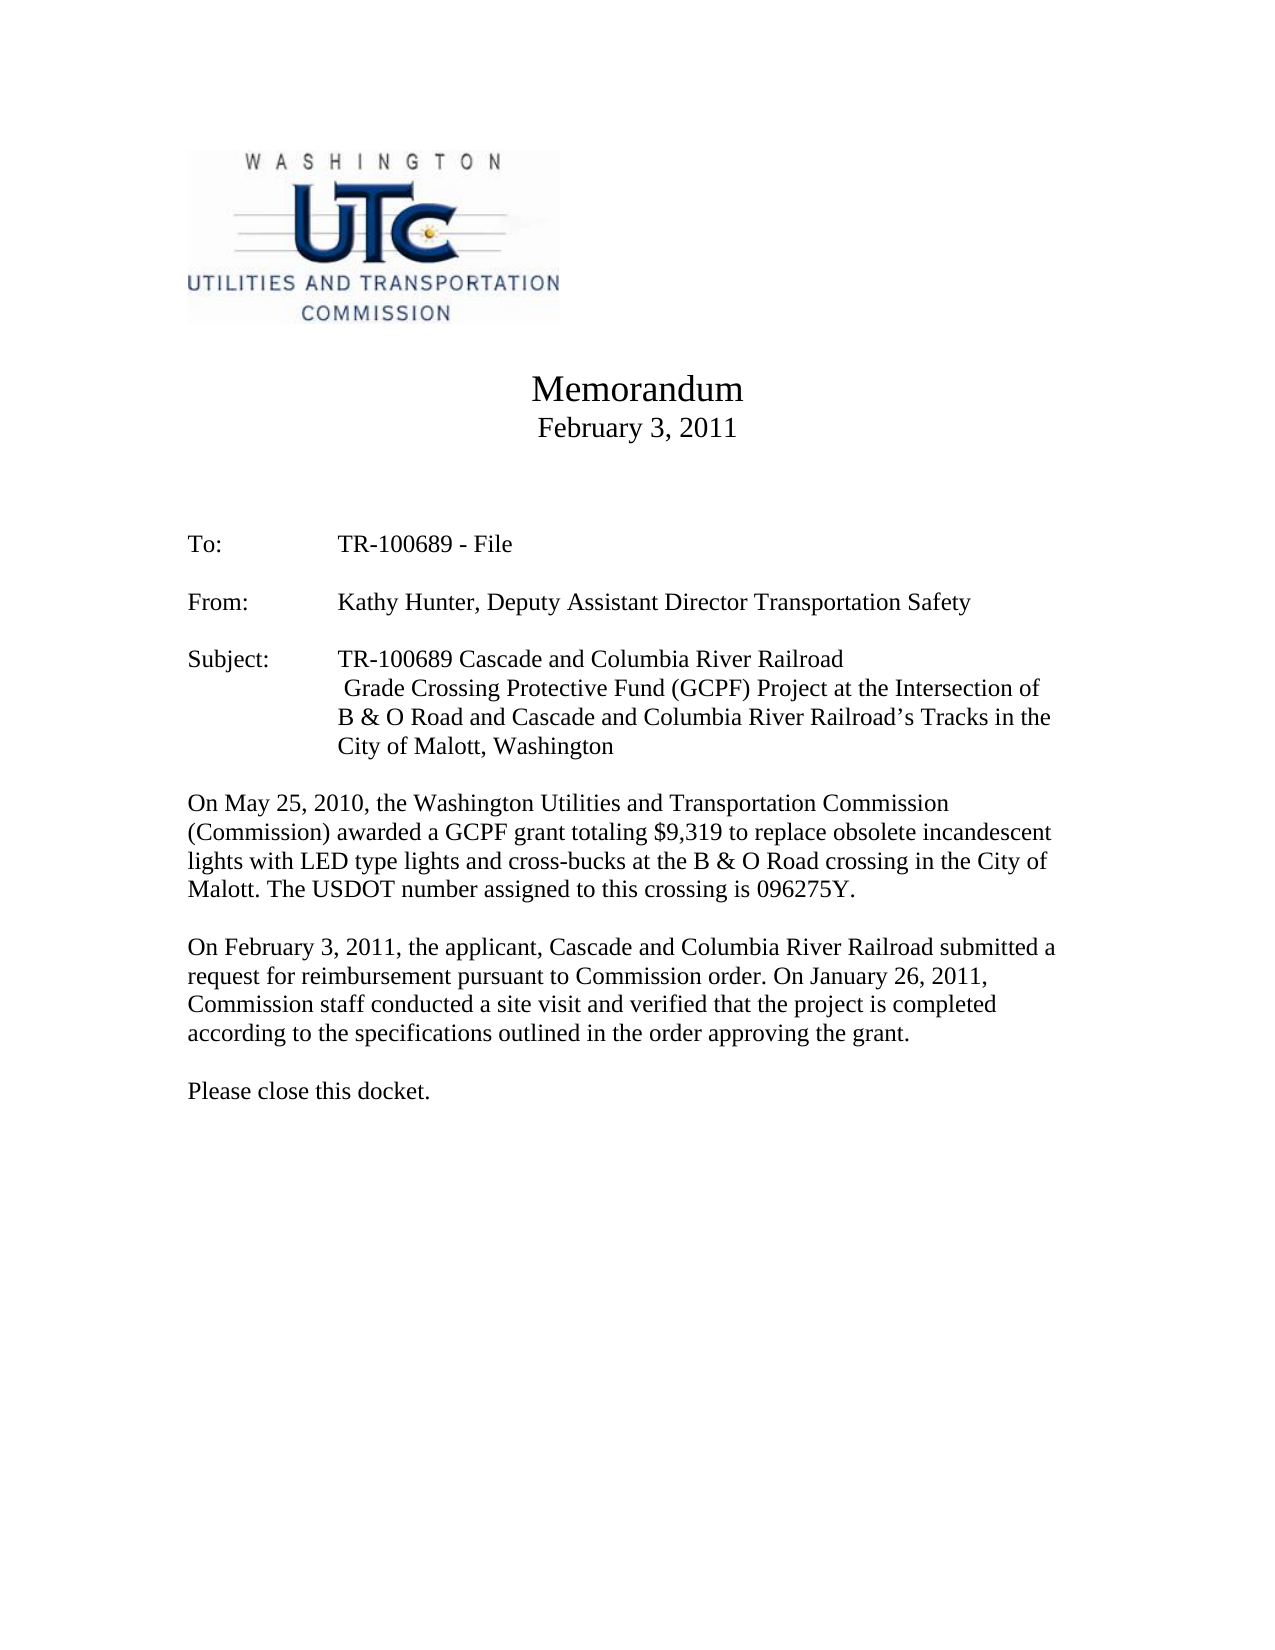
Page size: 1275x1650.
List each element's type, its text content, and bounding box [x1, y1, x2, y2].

text On May 25, 2010, the Washington Utilities and Transportation Commission (Commission) awarded a GCPF grant totaling $9,319 to replace obsolete incandescent lights with LED type lights and cross-bucks at the B & O Road crossing in the City of Malott. The USDOT number assigned to this crossing is 096275Y. [187, 788, 1087, 903]
text Grade Crossing Protective Fund (GCPF) Project at the Intersection of [337, 673, 1087, 702]
text To: TR-100689 - File [187, 529, 1087, 558]
text On February 3, 2011, the applicant, Cascade and Columbia River Railroad submitted a request for reimbursement pursuant to Commission order. On January 26, 2011, Commission staff conducted a site visit and verified that the project is completed according to the specifications outlined in the order approving the grant. [187, 932, 1087, 1047]
text From: , Deputy Assistant Director Transportation Safety [187, 587, 1087, 616]
text B & O Road and Cascade and Columbia River Railroad’s Tracks in the City of Malott, Washington [337, 702, 1087, 759]
text February 3, 2011 [187, 410, 1087, 443]
text Subject: TR-100689 Cascade and Columbia River Railroad [187, 644, 1087, 673]
text Memorandum [187, 367, 1087, 410]
text Please close this docket. [187, 1076, 1087, 1104]
picture [187, 150, 560, 324]
